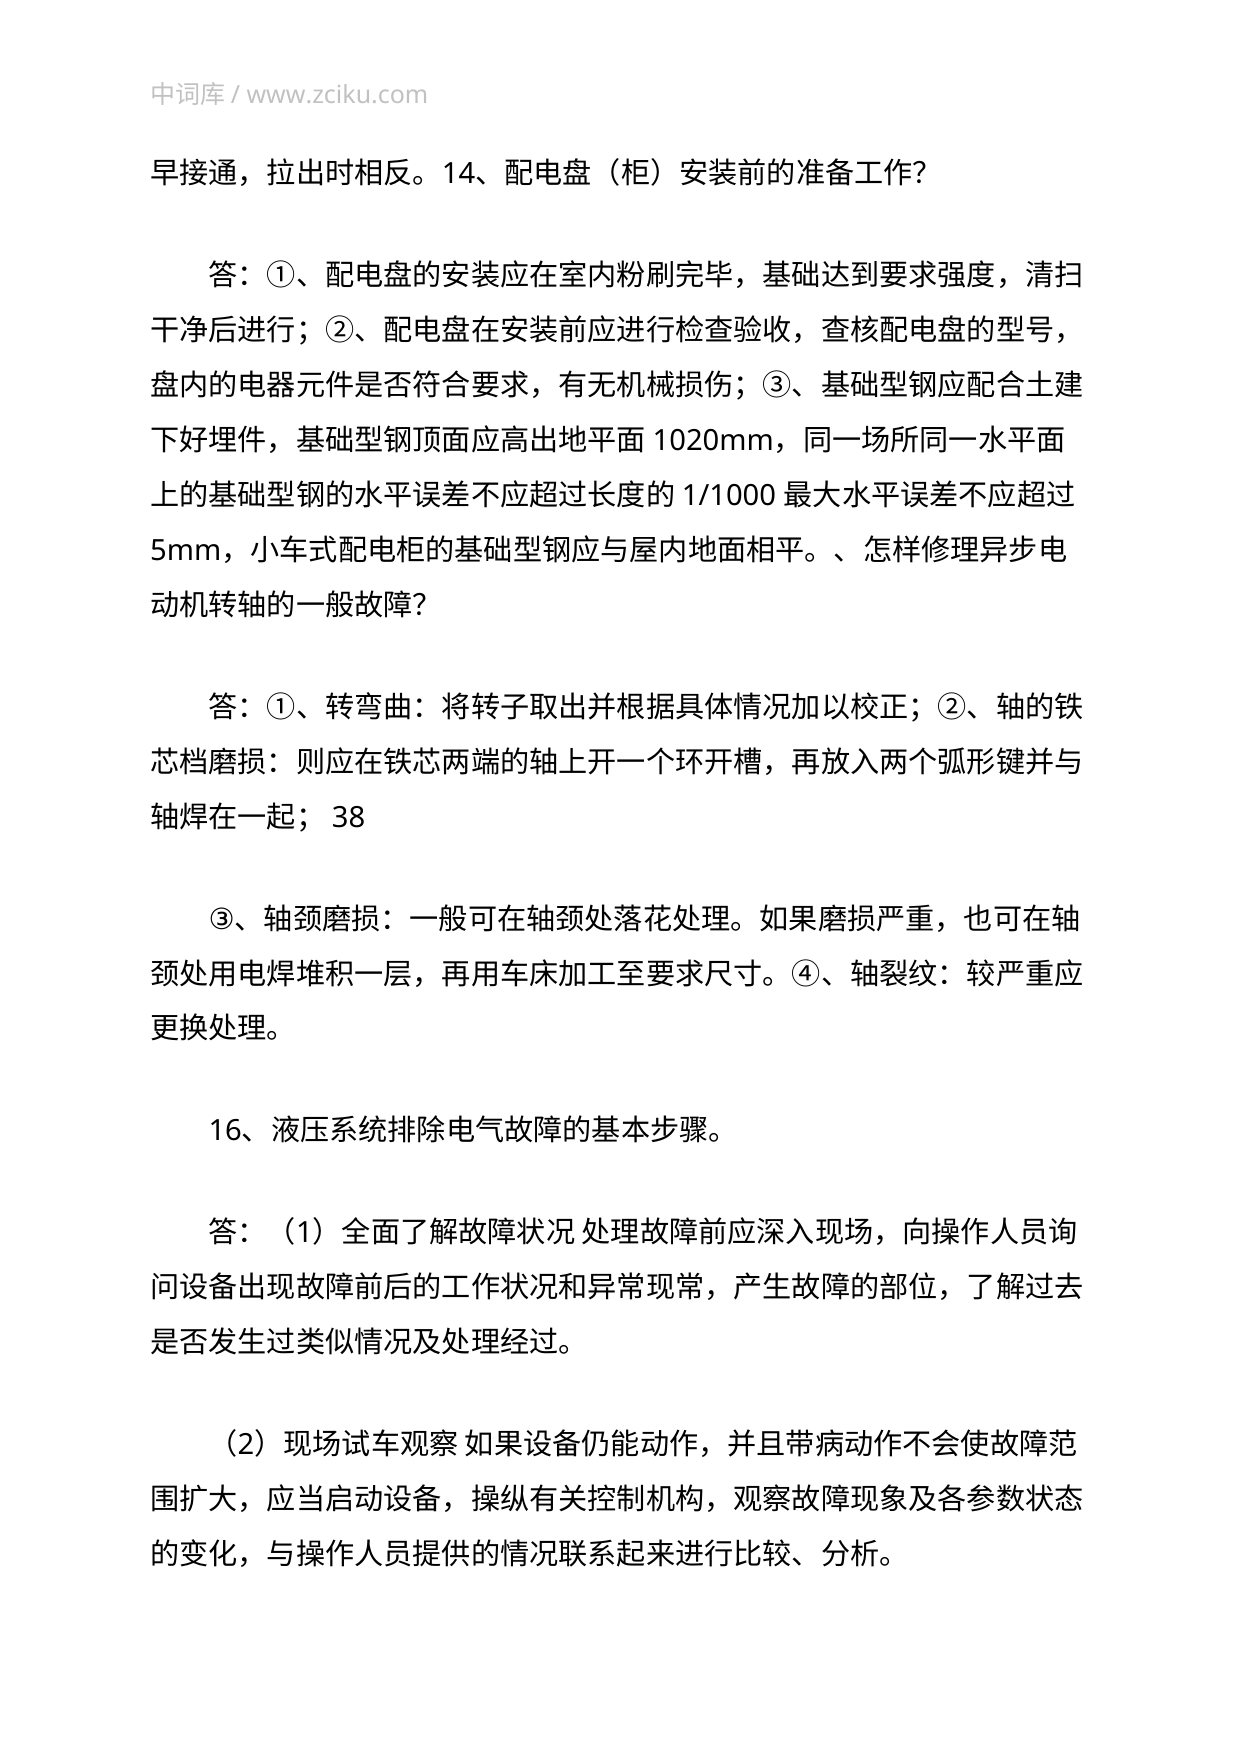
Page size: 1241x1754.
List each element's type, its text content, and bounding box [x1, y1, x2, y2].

text ③、轴颈磨损：一般可在轴颈处落花处理。如果磨损严重，也可在轴颈处用电焊堆积一层，再用车床加工至要求尺寸。④、轴裂纹：较严重应更换处理。 [150, 895, 1090, 1047]
text 答：①、转弯曲：将转子取出并根据具体情况加以校正；②、轴的铁芯档磨损：则应在铁芯两端的轴上开一个环开槽，再放入两个弧形键并与轴焊在一起； 38 [150, 683, 1090, 836]
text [150, 150, 1090, 192]
text （2）现场试车观察 如果设备仍能动作，并且带病动作不会使故障范围扩大，应当启动设备，操纵有关控制机构，观察故障现象及各参数状态的变化，与操作人员提供的情况联系起来进行比较、分析。 [150, 1421, 1090, 1573]
text 答：（1）全面了解故障状况 处理故障前应深入现场，向操作人员询问设备出现故障前后的工作状况和异常现常，产生故障的部位，了解过去是否发生过类似情况及处理经过。 [150, 1209, 1090, 1361]
text 答：①、配电盘的安装应在室内粉刷完毕，基础达到要求强度，清扫干净后进行；②、配电盘在安装前应进行检查验收，查核配电盘的型号，盘内的电器元件是否符合要求，有无机械损伤；③、基础型钢应配合土建下好埋件，基础型钢顶面应高出地平面 1020mm，同一场所同一水平面上的基础型钢的水平误差不应超过长度的 1/1000 最大水平误差不应超过 5mm，小车式配电柜的基础型钢应与屋内地面相平。、怎样修理异步电动机转轴的一般故障？ [150, 252, 1090, 624]
text 16、液压系统排除电气故障的基本步骤。 [150, 1107, 1090, 1149]
